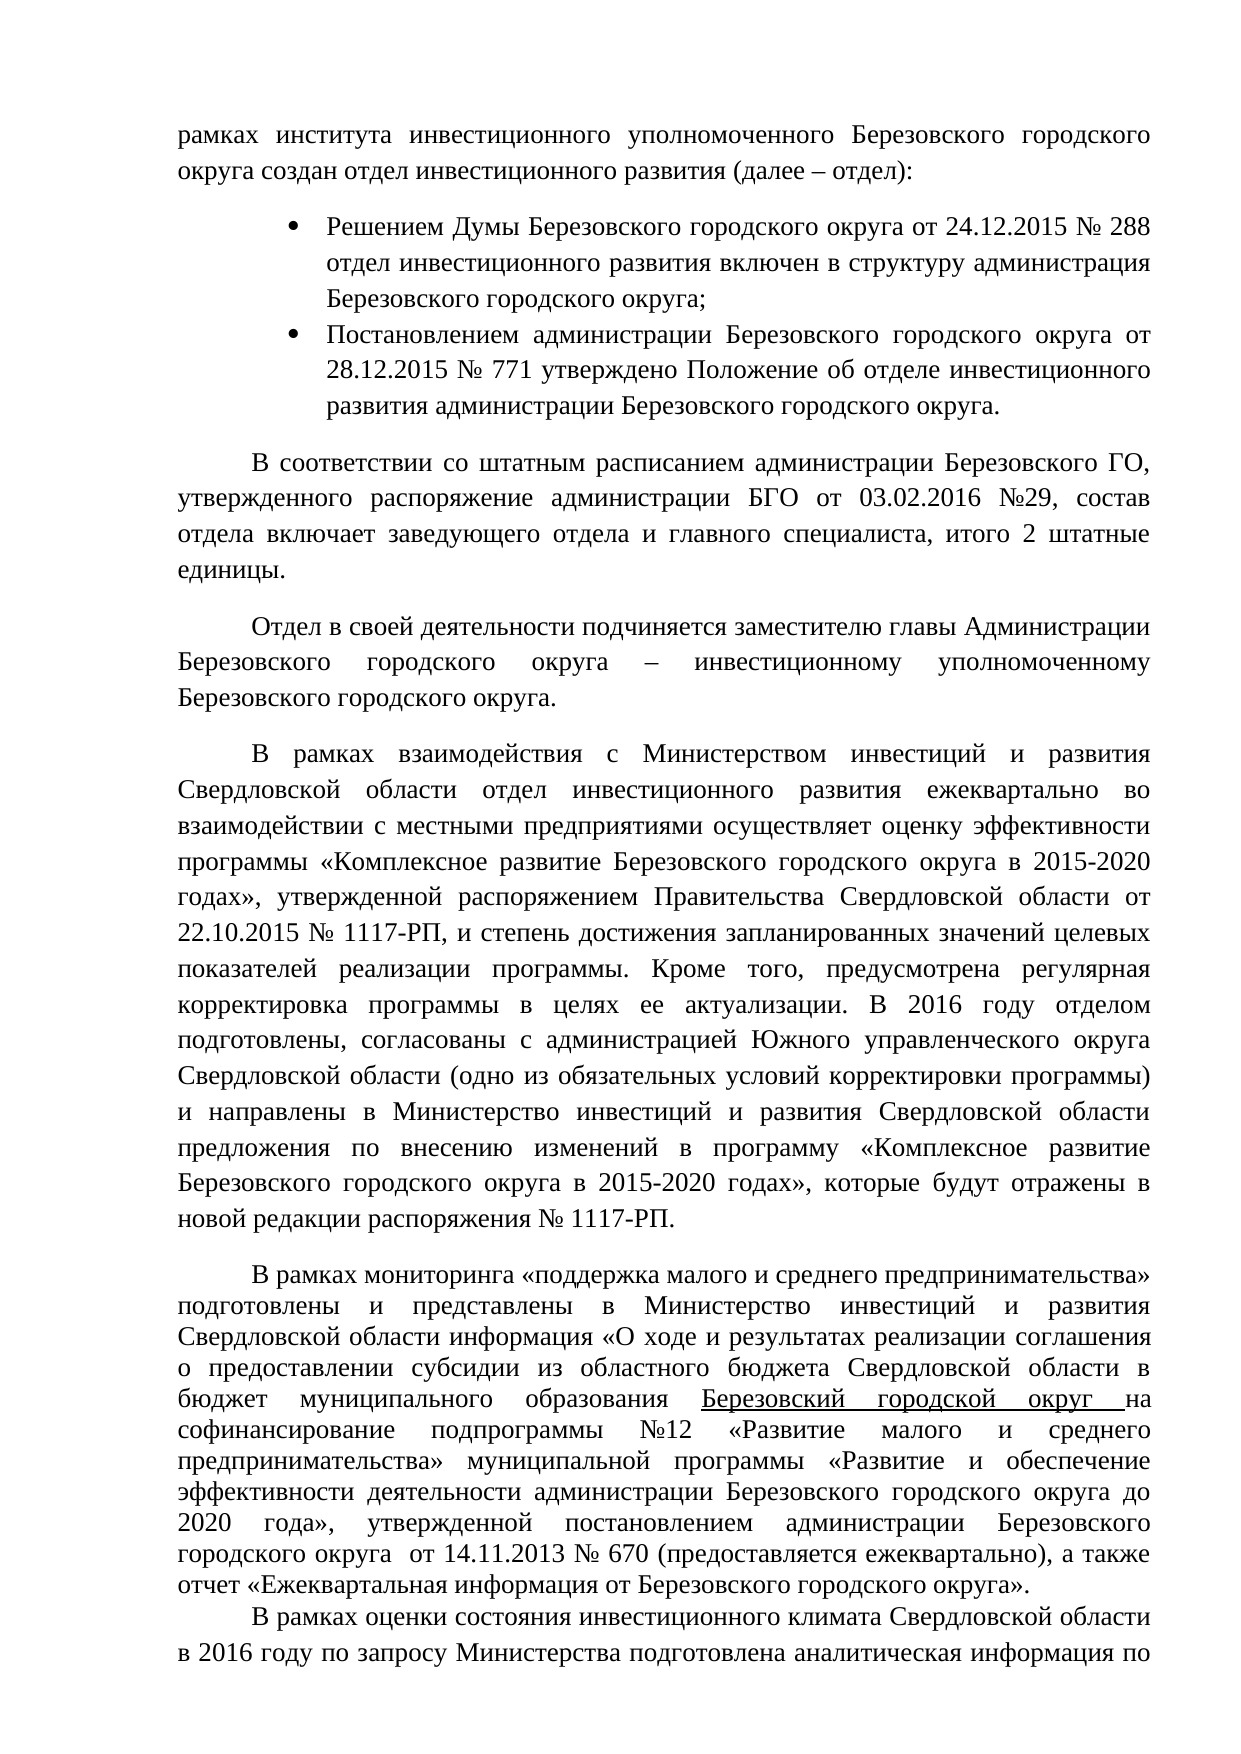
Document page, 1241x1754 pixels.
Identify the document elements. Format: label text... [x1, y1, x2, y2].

text Отдел в своей деятельности подчиняется заместителю главы Администрации Березовского городского округа – инвестиционному уполномоченному Березовского городского округа. [177, 609, 1152, 712]
text В рамках мониторинга «поддержка малого и среднего предпринимательства» подготовлены и представлены в Министерство инвестиций и развития Свердловской области информация «О ходе и результатах реализации соглашения о предоставлении субсидии из областного бюджета Свердловской области в бюджет муниципального образования Березовский городской округ на софинансирование подпрограммы №12 «Развитие малого и среднего предпринимательства» муниципальной программы «Развитие и обеспечение эффективности деятельности администрации Березовского городского округа до 2020 года», утвержденной постановлением администрации Березовского городского округа от 14.11.2013 № 670 (предоставляется ежеквартально), а также отчет «Ежеквартальная информация от Березовского городского округа». [177, 1259, 1152, 1600]
text В рамках взаимодействия с Министерством инвестиций и развития Свердловской области отдел инвестиционного развития ежеквартально во взаимодействии с местными предприятиями осуществляет оценку эффективности программы «Комплексное развитие Березовского городского округа в 2015-2020 годах», утвержденной распоряжением Правительства Свердловской области от 22.10.2015 № 1117-РП, и степень достижения запланированных значений целевых показателей реализации программы. Кроме того, предусмотрена регулярная корректировка программы в целях ее актуализации. В 2016 году отделом подготовлены, согласованы с администрацией Южного управленческого округа Свердловской области (одно из обязательных условий корректировки программы) и направлены в Министерство инвестиций и развития Свердловской области предложения по внесению изменений в программу «Комплексное развитие Березовского городского округа в 2015-2020 годах», которые будут отражены в новой редакции распоряжения № 1117-РП. [177, 738, 1152, 1233]
text В соответствии со штатным расписанием администрации Березовского ГО, утвержденного распоряжение администрации БГО от 03.02.2016 №29, состав отдела включает заведующего отдела и главного специалиста, итого 2 штатные единицы. [177, 446, 1152, 584]
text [177, 118, 1152, 185]
list Решением Думы Березовского городского округа от 24.12.2015 № 288 отдел инвестиционного развития включен в структуру администрация Березовского городского округа; [288, 210, 1152, 313]
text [177, 1600, 1152, 1667]
list Постановлением администрации Березовского городского округа от 28.12.2015 № 771 утверждено Положение об отделе инвестиционного развития администрации Березовского городского округа. [288, 318, 1152, 420]
